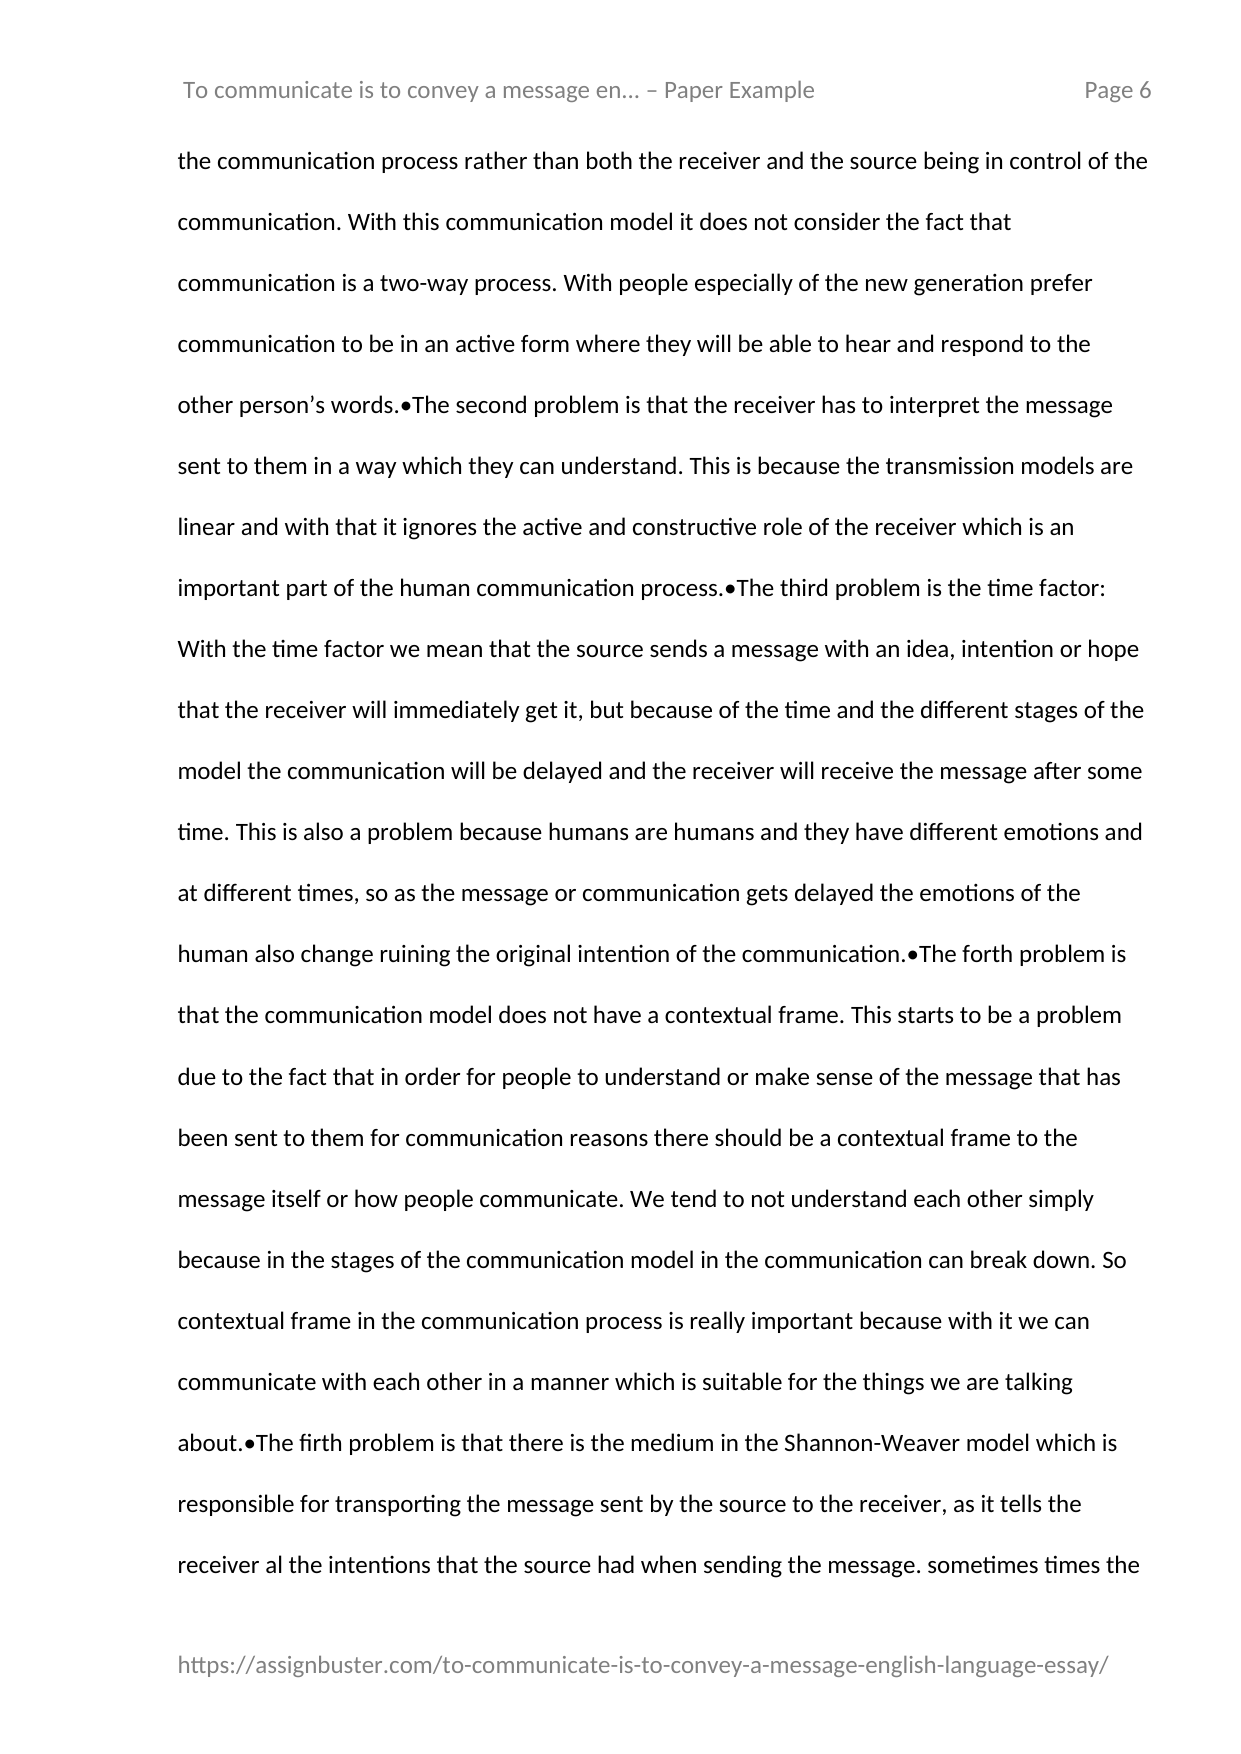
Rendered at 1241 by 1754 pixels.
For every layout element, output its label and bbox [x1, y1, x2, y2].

text [177, 145, 1152, 1579]
